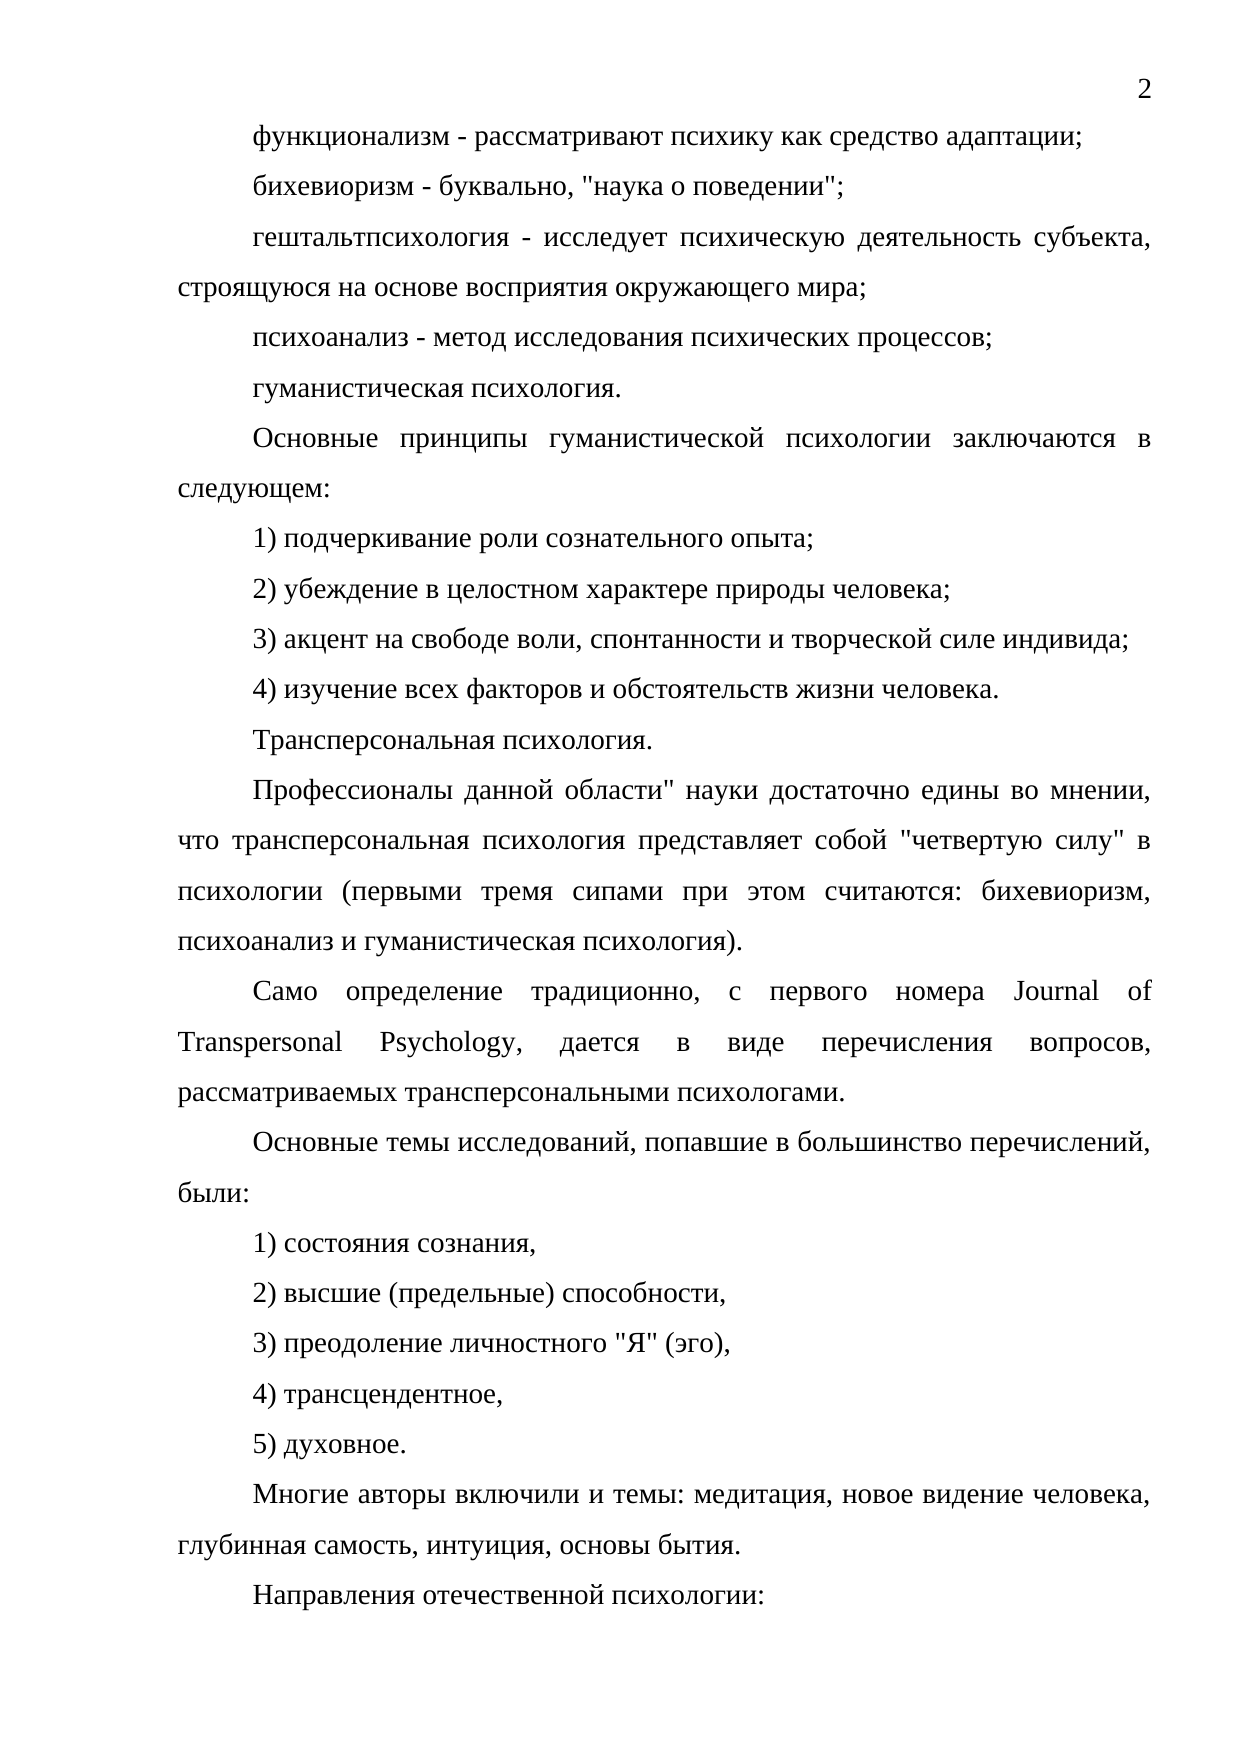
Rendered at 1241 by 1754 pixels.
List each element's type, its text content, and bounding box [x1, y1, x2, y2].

text 2) убеждение в целостном характере природы человека; [177, 571, 1152, 604]
text 4) изучение всех факторов и обстоятельств жизни человека. [177, 672, 1152, 705]
text 1) состояния сознания, [177, 1225, 1152, 1258]
text психоанализ - метод исследования психических процессов; [177, 319, 1152, 353]
text Профессионалы данной области" науки достаточно едины во мнении, что трансперсональная психология представляет собой "четвертую силу" в психологии (первыми тремя сипами при этом считаются: бихевиоризм, психоанализ и гуманистическая психология). [177, 772, 1152, 957]
text функционализм - рассматривают психику как средство адаптации; [177, 118, 1152, 152]
text 5) духовное. [177, 1426, 1152, 1460]
text гештальтпсихология - исследует психическую деятельность субъекта, строящуюся на основе восприятия окружающего мира; [177, 219, 1152, 303]
text 1) подчеркивание роли сознательного опыта; [177, 521, 1152, 554]
text Само определение традиционно, с первого номера Journal of Transpersonal Psychology, дается в виде перечисления вопросов, рассматриваемых трансперсональными психологами. [177, 973, 1152, 1108]
text Трансперсональная психология. [177, 722, 1152, 755]
text 3) акцент на свободе воли, спонтанности и творческой силе индивида; [177, 621, 1152, 655]
text Основные принципы гуманистической психологии заключаются в следующем: [177, 420, 1152, 504]
text гуманистическая психология. [177, 370, 1152, 403]
text Основные темы исследований, попавшие в большинство перечислений, были: [177, 1124, 1152, 1208]
text бихевиоризм - буквально, "наука о поведении"; [177, 168, 1152, 202]
text 2) высшие (предельные) способности, [177, 1275, 1152, 1309]
text Направления отечественной психологии: [177, 1577, 1152, 1611]
text 3) преодоление личностного "Я" (эго), [177, 1326, 1152, 1359]
text Многие авторы включили и темы: медитация, новое видение человека, глубинная самость, интуиция, основы бытия. [177, 1477, 1152, 1560]
text 4) трансцендентное, [177, 1376, 1152, 1409]
